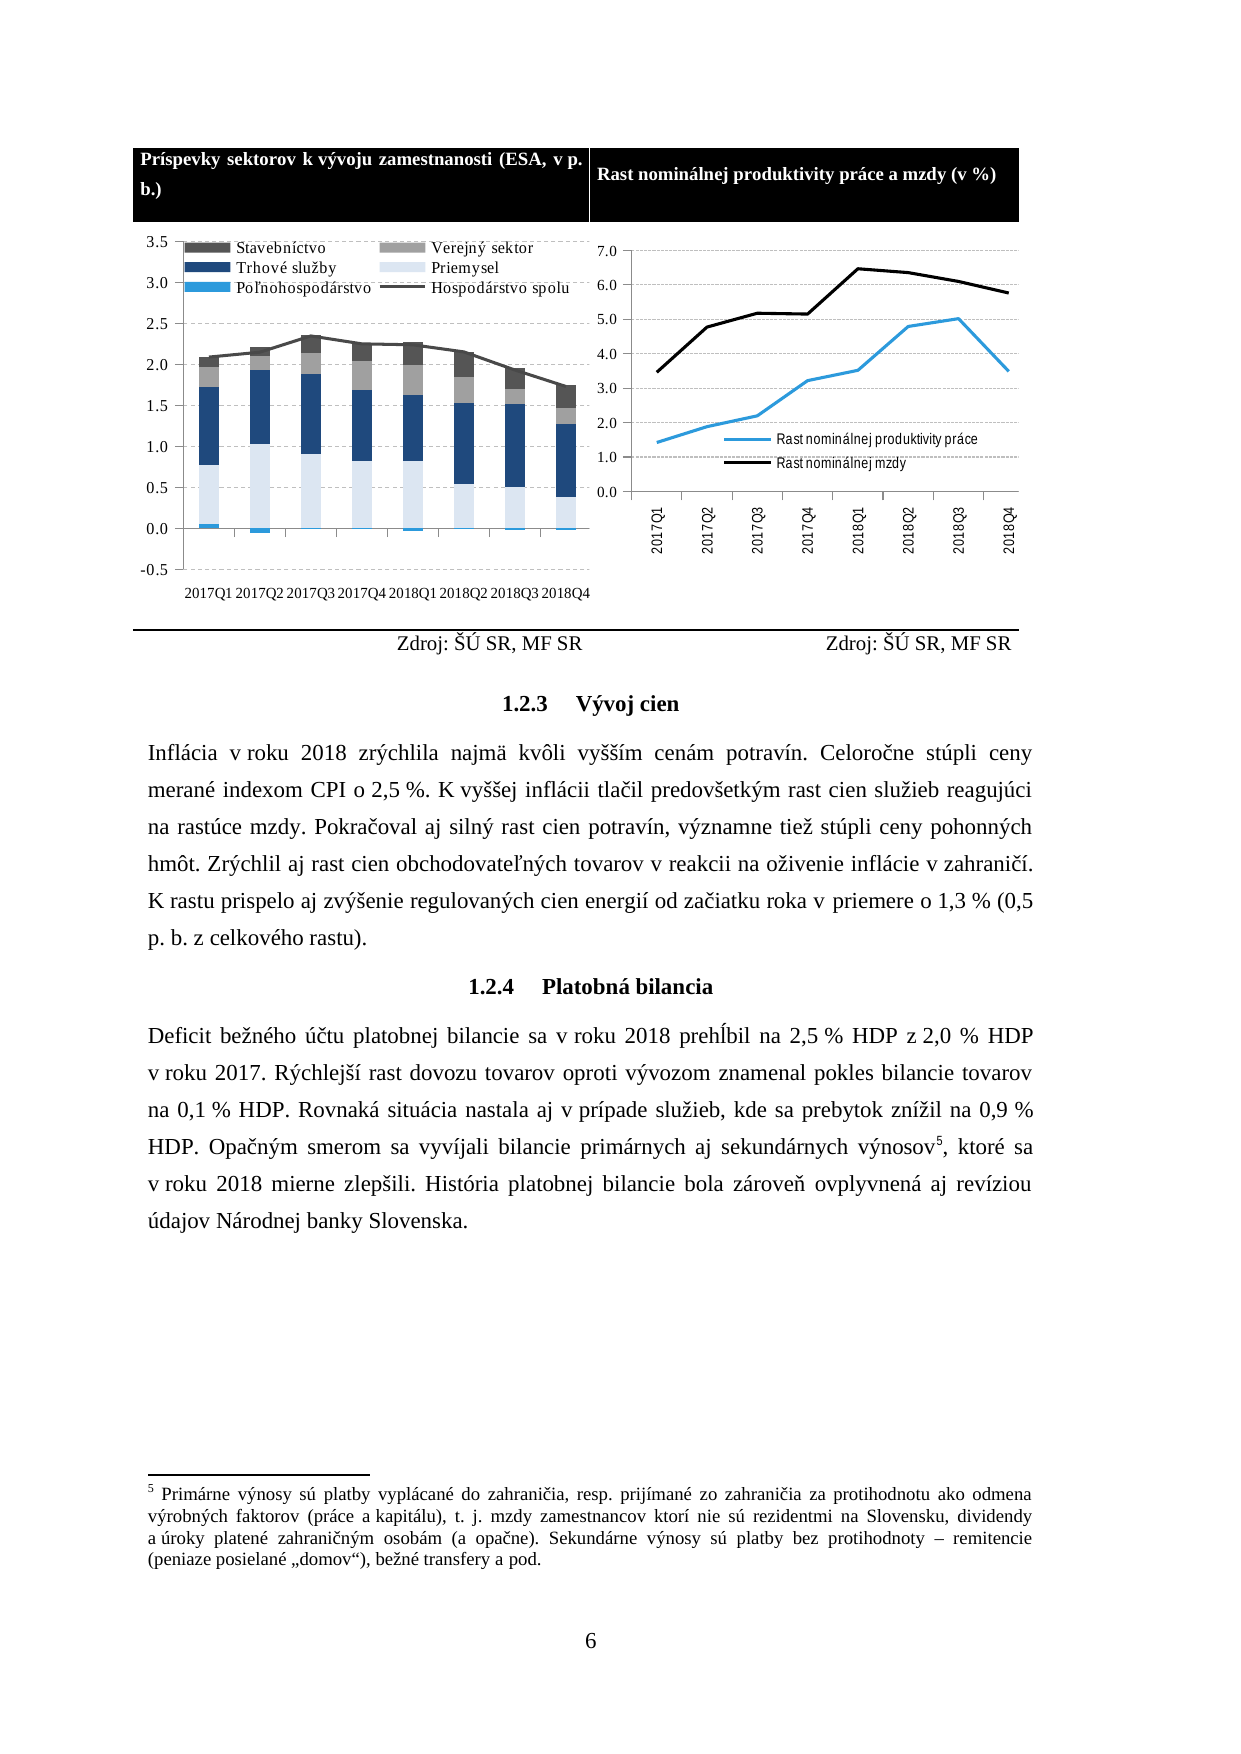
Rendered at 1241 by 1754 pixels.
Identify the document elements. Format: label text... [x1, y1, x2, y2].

subtitle Platobná bilancia [148, 973, 1033, 999]
table_cell Zdroj: ŠÚ SR, MF SR [590, 631, 1019, 678]
text Deficit bežného účtu platobnej bilancie sa v roku 2018 prehĺbil na 2,5 % HDP z 2,0 % HDP v roku 2017. Rýchlejší rast dovozu tovarov oproti vývozom znamenal pokles bilancie tovarov na 0,1 % HDP. Rovnaká situácia nastala aj v prípade služieb, kde sa prebytok znížil na 0,9 % HDP. Opačným smerom sa vyvíjali bilancie primárnych aj sekundárnych výnosov, ktoré sa v roku 2018 mierne zlepšili. História platobnej bilancie bola zároveň ovplyvnená aj revíziou údajov Národnej banky Slovenska. [148, 1023, 1033, 1233]
table_cell Zdroj: ŠÚ SR, MF SR [133, 631, 589, 678]
subtitle Vývoj cien [148, 690, 1033, 716]
table_cell [133, 223, 589, 628]
table_cell [590, 223, 1019, 628]
table_header Rast nominálnej produktivity práce a mzdy (v %) [590, 148, 1019, 222]
text Inflácia v roku 2018 zrýchlila najmä kvôli vyšším cenám potravín. Celoročne stúpli ceny merané indexom CPI o 2,5 %. K vyššej inflácii tlačil predovšetkým rast cien služieb reagujúci na rastúce mzdy. Pokračoval aj silný rast cien potravín, významne tiež stúpli ceny pohonných hmôt. Zrýchlil aj rast cien obchodovateľných tovarov v reakcii na oživenie inflácie v zahraničí. K rastu prispelo aj zvýšenie regulovaných cien energií od začiatku roka v priemere o 1,3 % (0,5 p. b. z celkového rastu). [148, 739, 1033, 950]
table_header Príspevky sektorov k vývoju zamestnanosti (ESA, v p. b.) [133, 148, 589, 222]
